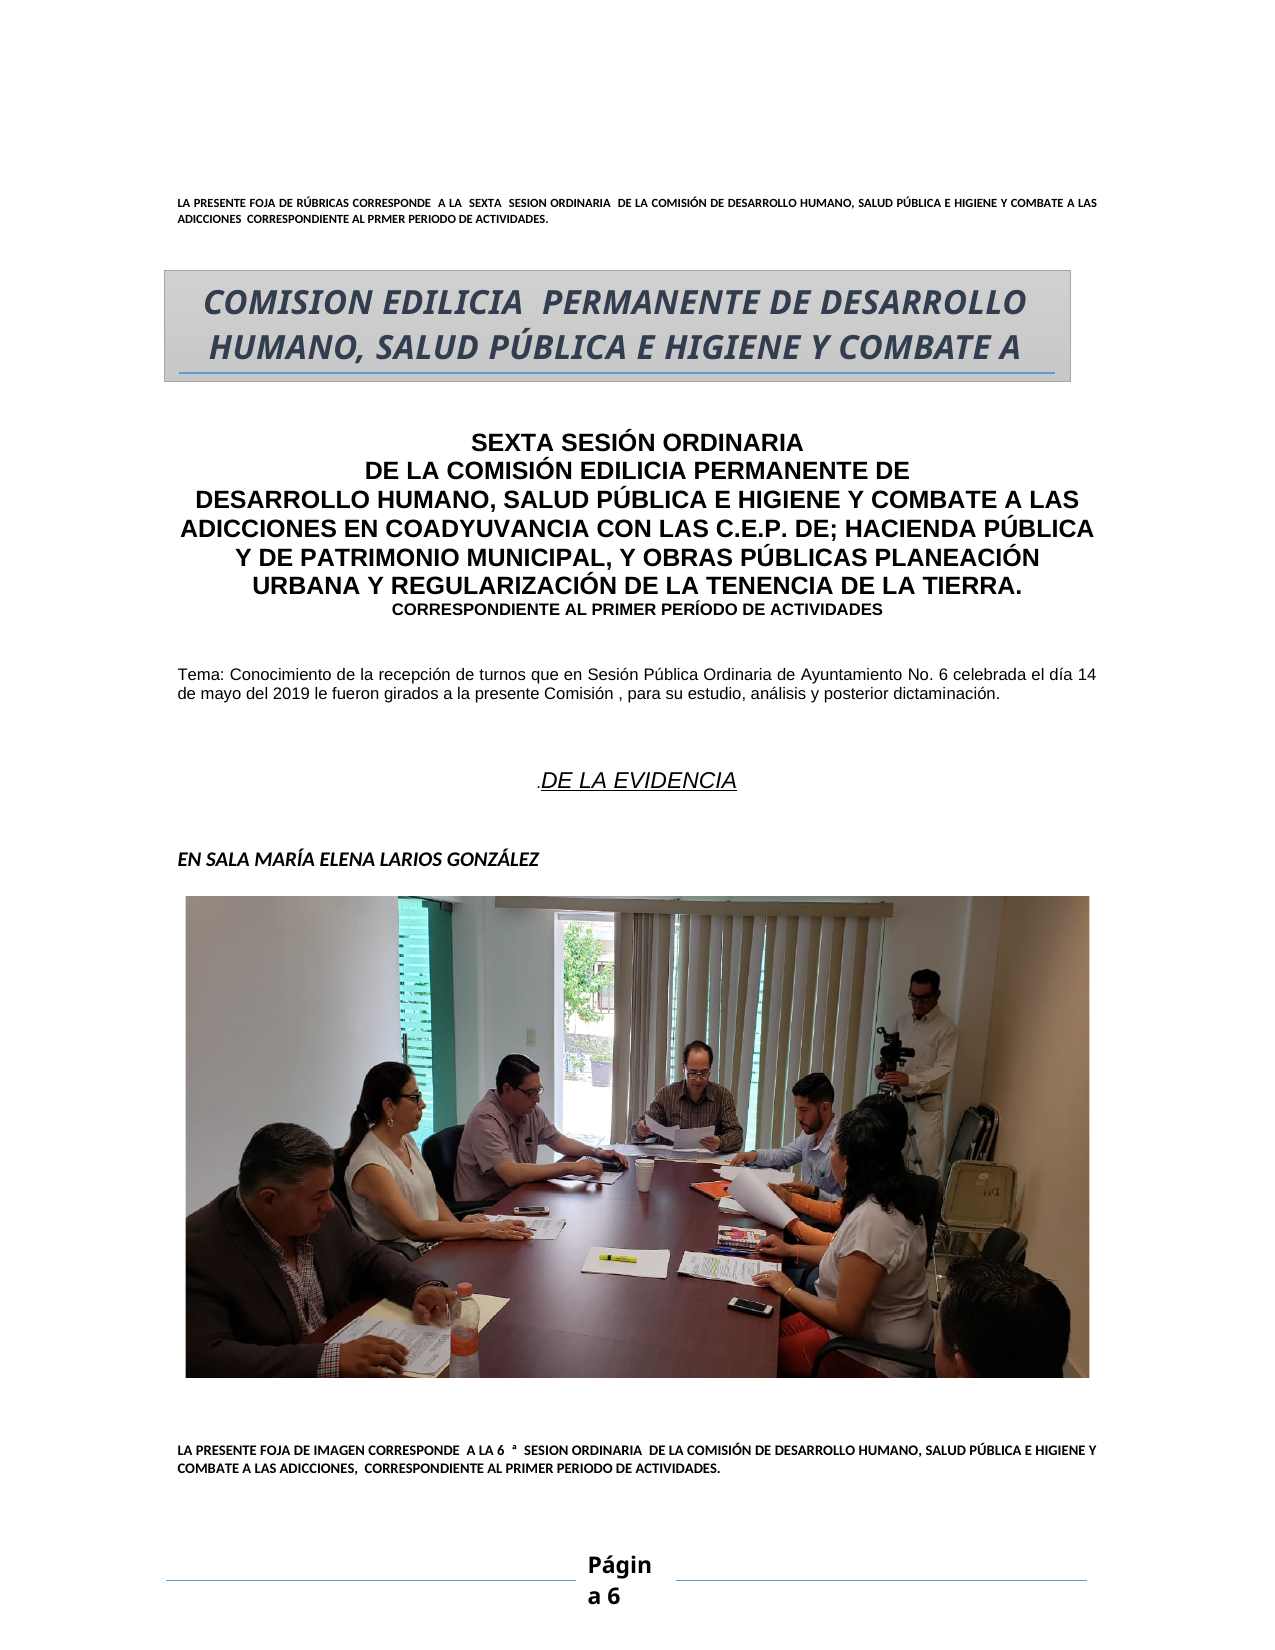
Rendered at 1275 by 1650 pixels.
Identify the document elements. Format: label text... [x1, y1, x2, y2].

text LA PRESENTE FOJA DE RÚBRICAS CORRESPONDE A LA SEXTA SESION ORDINARIA DE LA COMISIÓN DE DESARROLLO HUMANO, SALUD PÚBLICA E HIGIENE Y COMBATE A LAS ADICCIONES CORRESPONDIENTE AL PRMER PERIODO DE ACTIVIDADES. [177, 196, 1098, 226]
picture [185, 896, 1090, 1378]
text CORRESPONDIENTE AL PRIMER PERÍODO DE ACTIVIDADES [177, 600, 1098, 619]
text DESARROLLO HUMANO, SALUD PÚBLICA E HIGIENE Y COMBATE A LAS ADICCIONES EN COADYUVANCIA CON LAS C.E.P. DE; HACIENDA PÚBLICA Y DE PATRIMONIO MUNICIPAL, Y OBRAS PÚBLICAS PLANEACIÓN URBANA Y REGULARIZACIÓN DE LA TENENCIA DE LA TIERRA. [177, 485, 1098, 600]
text SEXTA SESIÓN ORDINARIA [177, 428, 1098, 456]
text Tema: Conocimiento de la recepción de turnos que en Sesión Pública Ordinaria de Ayuntamiento No. 6 celebrada el día 14 de mayo del 2019 le fueron girados a la presente Comisión , para su estudio, análisis y posterior dictaminación. [177, 665, 1098, 703]
text DE LA COMISIÓN EDILICIA PERMANENTE DE [177, 456, 1098, 485]
text EN SALA MARÍA ELENA LARIOS GONZÁLEZ [177, 846, 1098, 871]
text LA PRESENTE FOJA DE IMAGEN CORRESPONDE A LA 6 ª SESION ORDINARIA DE LA COMISIÓN DE DESARROLLO HUMANO, SALUD PÚBLICA E HIGIENE Y COMBATE A LAS ADICCIONES, CORRESPONDIENTE AL PRIMER PERIODO DE ACTIVIDADES. [177, 1441, 1098, 1477]
text .DE LA EVIDENCIA [177, 767, 1098, 793]
